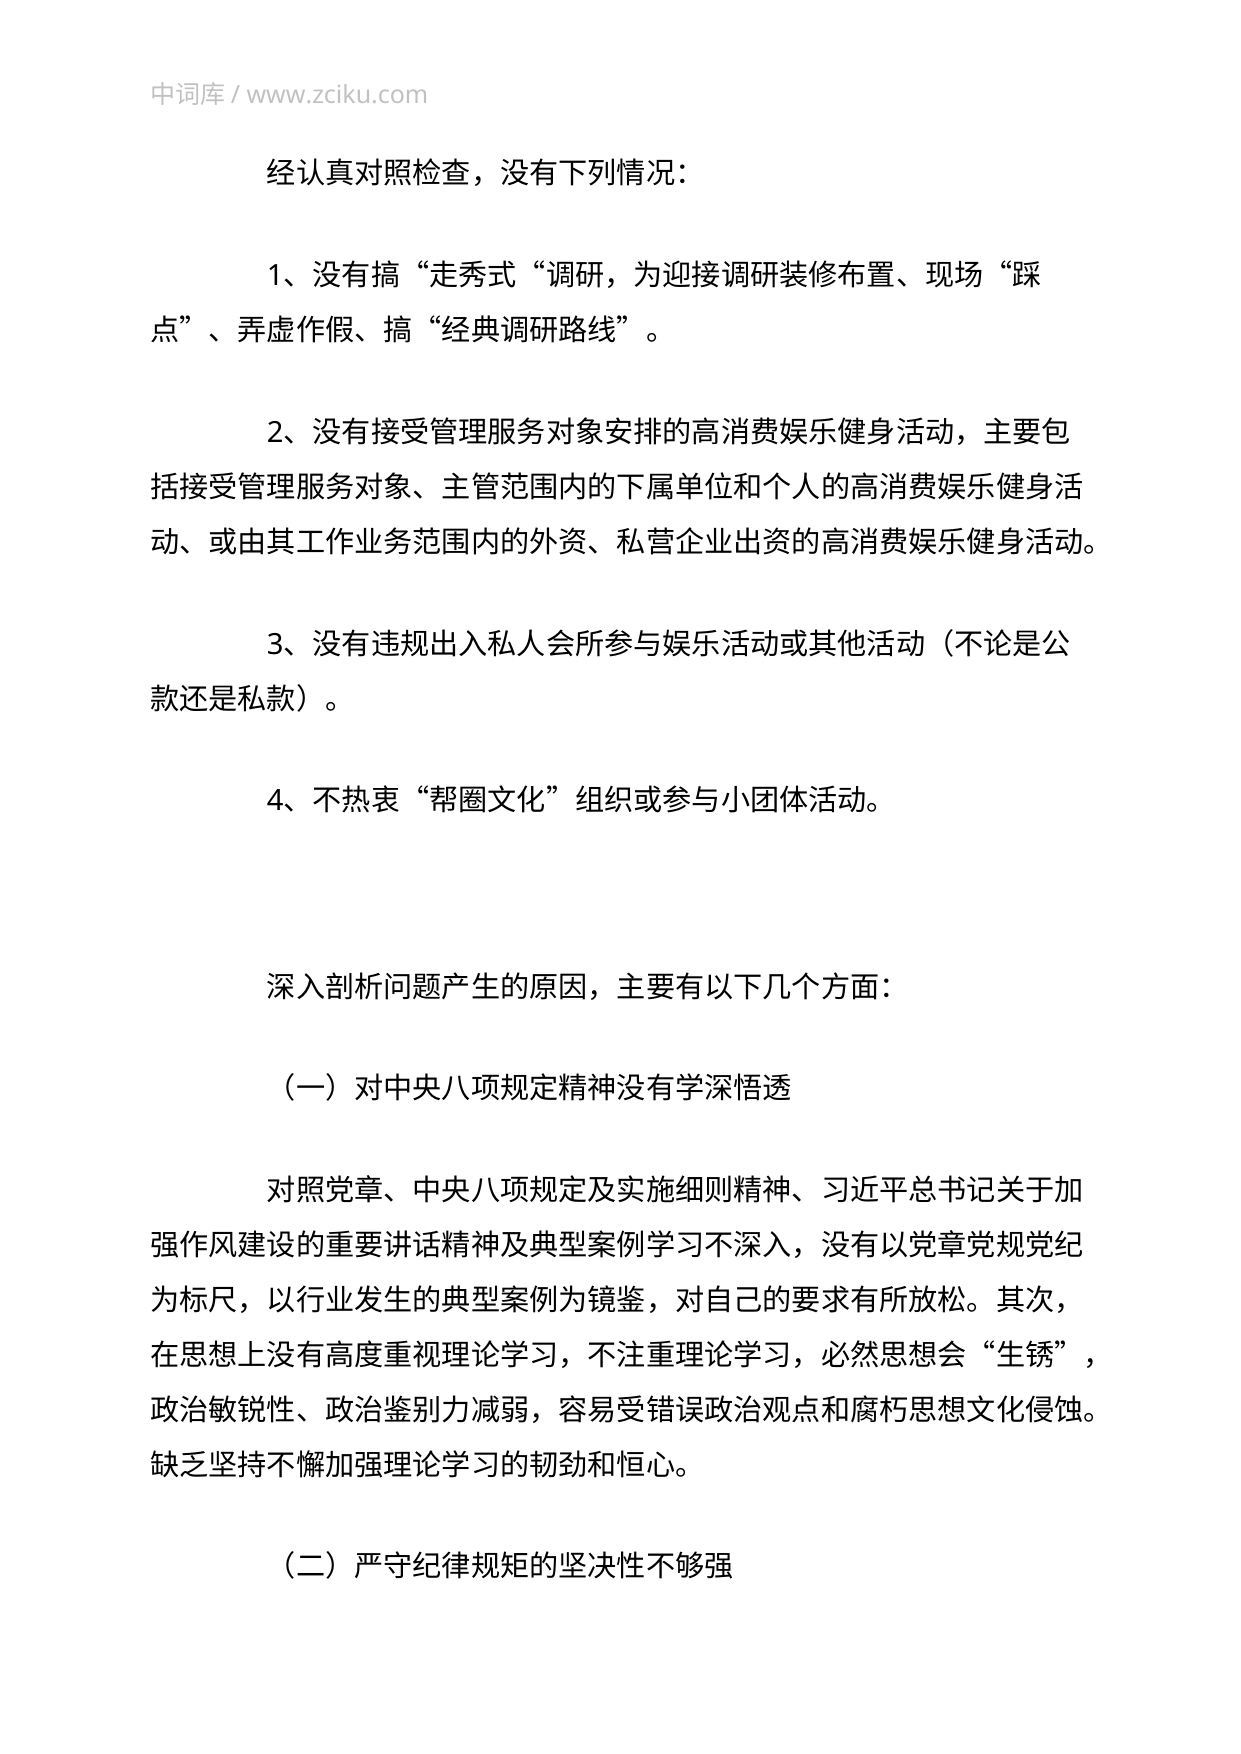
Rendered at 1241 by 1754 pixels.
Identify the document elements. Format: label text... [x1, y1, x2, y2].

text 3、没有违规出入私人会所参与娱乐活动或其他活动（不论是公款还是私款）。 [150, 620, 1090, 717]
text 深入剖析问题产生的原因，主要有以下几个方面： [150, 963, 1090, 1005]
text 经认真对照检查，没有下列情况： [150, 150, 1090, 192]
text 1、没有搞“走秀式“调研，为迎接调研装修布置、现场“踩点”、弄虚作假、搞“经典调研路线”。 [150, 252, 1090, 349]
text （二）严守纪律规矩的坚决性不够强 [150, 1543, 1090, 1585]
text 2、没有接受管理服务对象安排的高消费娱乐健身活动，主要包括接受管理服务对象、主管范围内的下属单位和个人的高消费娱乐健身活动、或由其工作业务范围内的外资、私营企业出资的高消费娱乐健身活动。 [150, 408, 1090, 561]
text 对照党章、中央八项规定及实施细则精神、习近平总书记关于加强作风建设的重要讲话精神及典型案例学习不深入，没有以党章党规党纪为标尺，以行业发生的典型案例为镜鉴，对自己的要求有所放松。其次，在思想上没有高度重视理论学习，不注重理论学习，必然思想会“生锈”，政治敏锐性、政治鉴别力减弱，容易受错误政治观点和腐朽思想文化侵蚀。缺乏坚持不懈加强理论学习的韧劲和恒心。 [150, 1167, 1090, 1483]
text 4、不热衷“帮圈文化”组织或参与小团体活动。 [150, 777, 1090, 819]
text （一）对中央八项规定精神没有学深悟透 [150, 1065, 1090, 1107]
